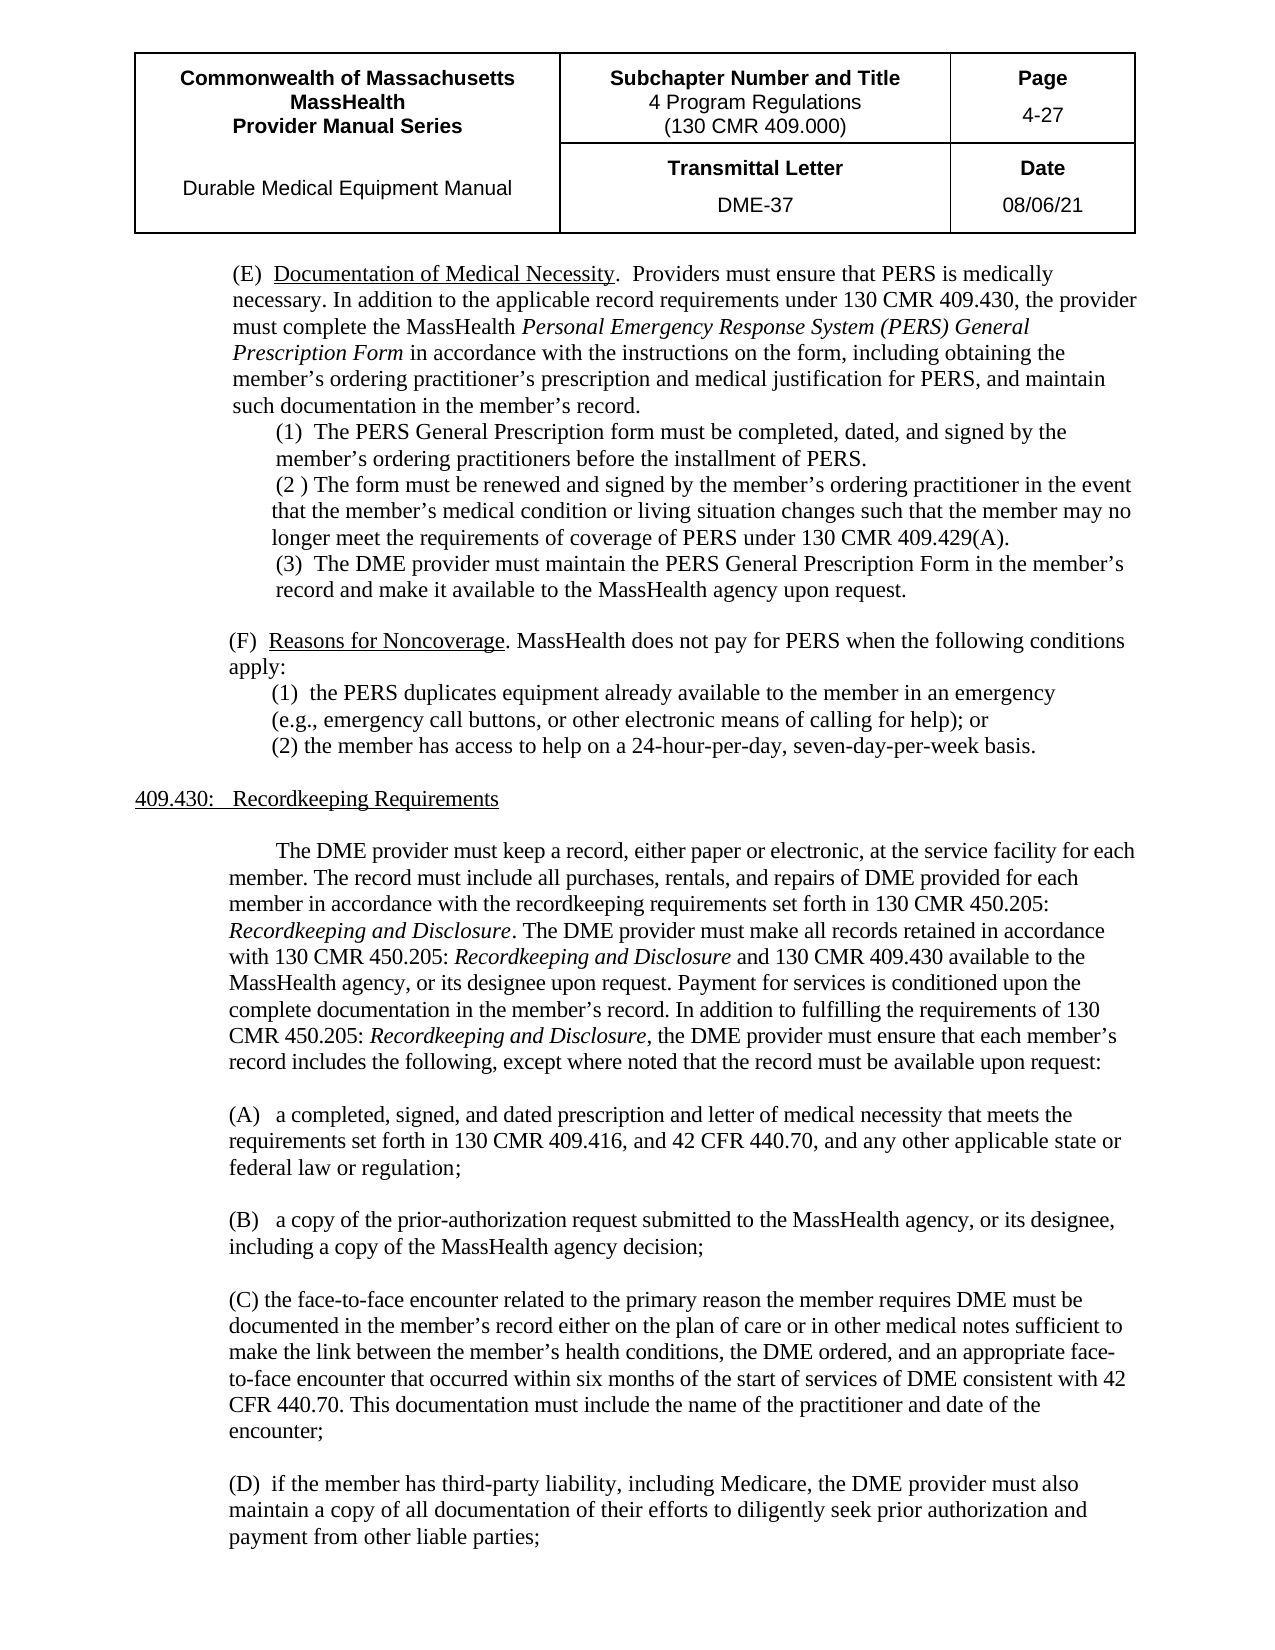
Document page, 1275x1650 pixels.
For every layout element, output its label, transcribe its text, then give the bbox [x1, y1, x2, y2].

text (2 ) The form must be renewed and signed by the member’s ordering practitioner in the event that the member’s medical condition or living situation changes such that the member may no longer meet the requirements of coverage of PERS under 130 CMR 409.429(A). [271, 471, 1140, 550]
text (C) the face-to-face encounter related to the primary reason the member requires DME must be documented in the member’s record either on the plan of care or in other medical notes sufficient to make the link between the member’s health conditions, the DME ordered, and an appropriate face-to-face encounter that occurred within six months of the start of services of DME consistent with 42 CFR 440.70. This documentation must include the name of the practitioner and date of the encounter; [229, 1286, 1140, 1444]
table_cell Durable Medical Equipment Manual [136, 142, 559, 232]
text (3) The DME provider must maintain the PERS General Prescription Form in the member’s record and make it available to the MassHealth agency upon request. [135, 550, 1140, 603]
table_header Page 4-27 [951, 54, 1134, 142]
text (1) the PERS duplicates equipment already available to the member in an emergency [271, 679, 1140, 706]
text (F) Reasons for Noncoverage. MassHealth does not pay for PERS when the following conditions apply: [229, 627, 1140, 679]
table_cell Transmittal Letter DME-37 [561, 144, 950, 232]
text (1) The PERS General Prescription form must be completed, dated, and signed by the member’s ordering practitioners before the installment of PERS. [135, 418, 1140, 471]
text 409.430: Recordkeeping Requirements [135, 785, 1140, 811]
table_header Subchapter Number and Title 4 Program Regulations (130 CMR 409.000) [561, 54, 950, 142]
text (D) if the member has third-party liability, including Medicare, the DME provider must also maintain a copy of all documentation of their efforts to diligently seek prior authorization and payment from other liable parties; [229, 1470, 1140, 1549]
text The DME provider must keep a record, either paper or electronic, at the service facility for each member. The record must include all purchases, rentals, and repairs of DME provided for each member in accordance with the recordkeeping requirements set forth in 130 CMR 450.205: Recordkeeping and Disclosure. The DME provider must make all records retained in accordance with 130 CMR 450.205: Recordkeeping and Disclosure and 130 CMR 409.430 available to the MassHealth agency, or its designee upon request. Payment for services is conditioned upon the complete documentation in the member’s record. In addition to fulfilling the requirements of 130 CMR 450.205: Recordkeeping and Disclosure, the DME provider must ensure that each member’s record includes the following, except where noted that the record must be available upon request: [229, 838, 1140, 1075]
text (A) a completed, signed, and dated prescription and letter of medical necessity that meets the requirements set forth in 130 CMR 409.416, and 42 CFR 440.70, and any other applicable state or federal law or regulation; [229, 1101, 1140, 1180]
text (E) Documentation of Medical Necessity. Providers must ensure that PERS is medically necessary. In addition to the applicable record requirements under 130 CMR 409.430, the provider must complete the MassHealth Personal Emergency Response System (PERS) General Prescription Form in accordance with the instructions on the form, including obtaining the member’s ordering practitioner’s prescription and medical justification for PERS, and maintain such documentation in the member’s record. [232, 260, 1140, 418]
text (e.g., emergency call buttons, or other electronic means of calling for help); or [271, 706, 1140, 732]
table_cell Date 08/06/21 [951, 144, 1134, 232]
text (B) a copy of the prior-authorization request submitted to the MassHealth agency, or its designee, including a copy of the MassHealth agency decision; [229, 1207, 1140, 1259]
text (2) the member has access to help on a 24-hour-per-day, seven-day-per-week basis. [135, 732, 1140, 758]
table_header Commonwealth of Massachusetts MassHealth Provider Manual Series [136, 54, 559, 142]
